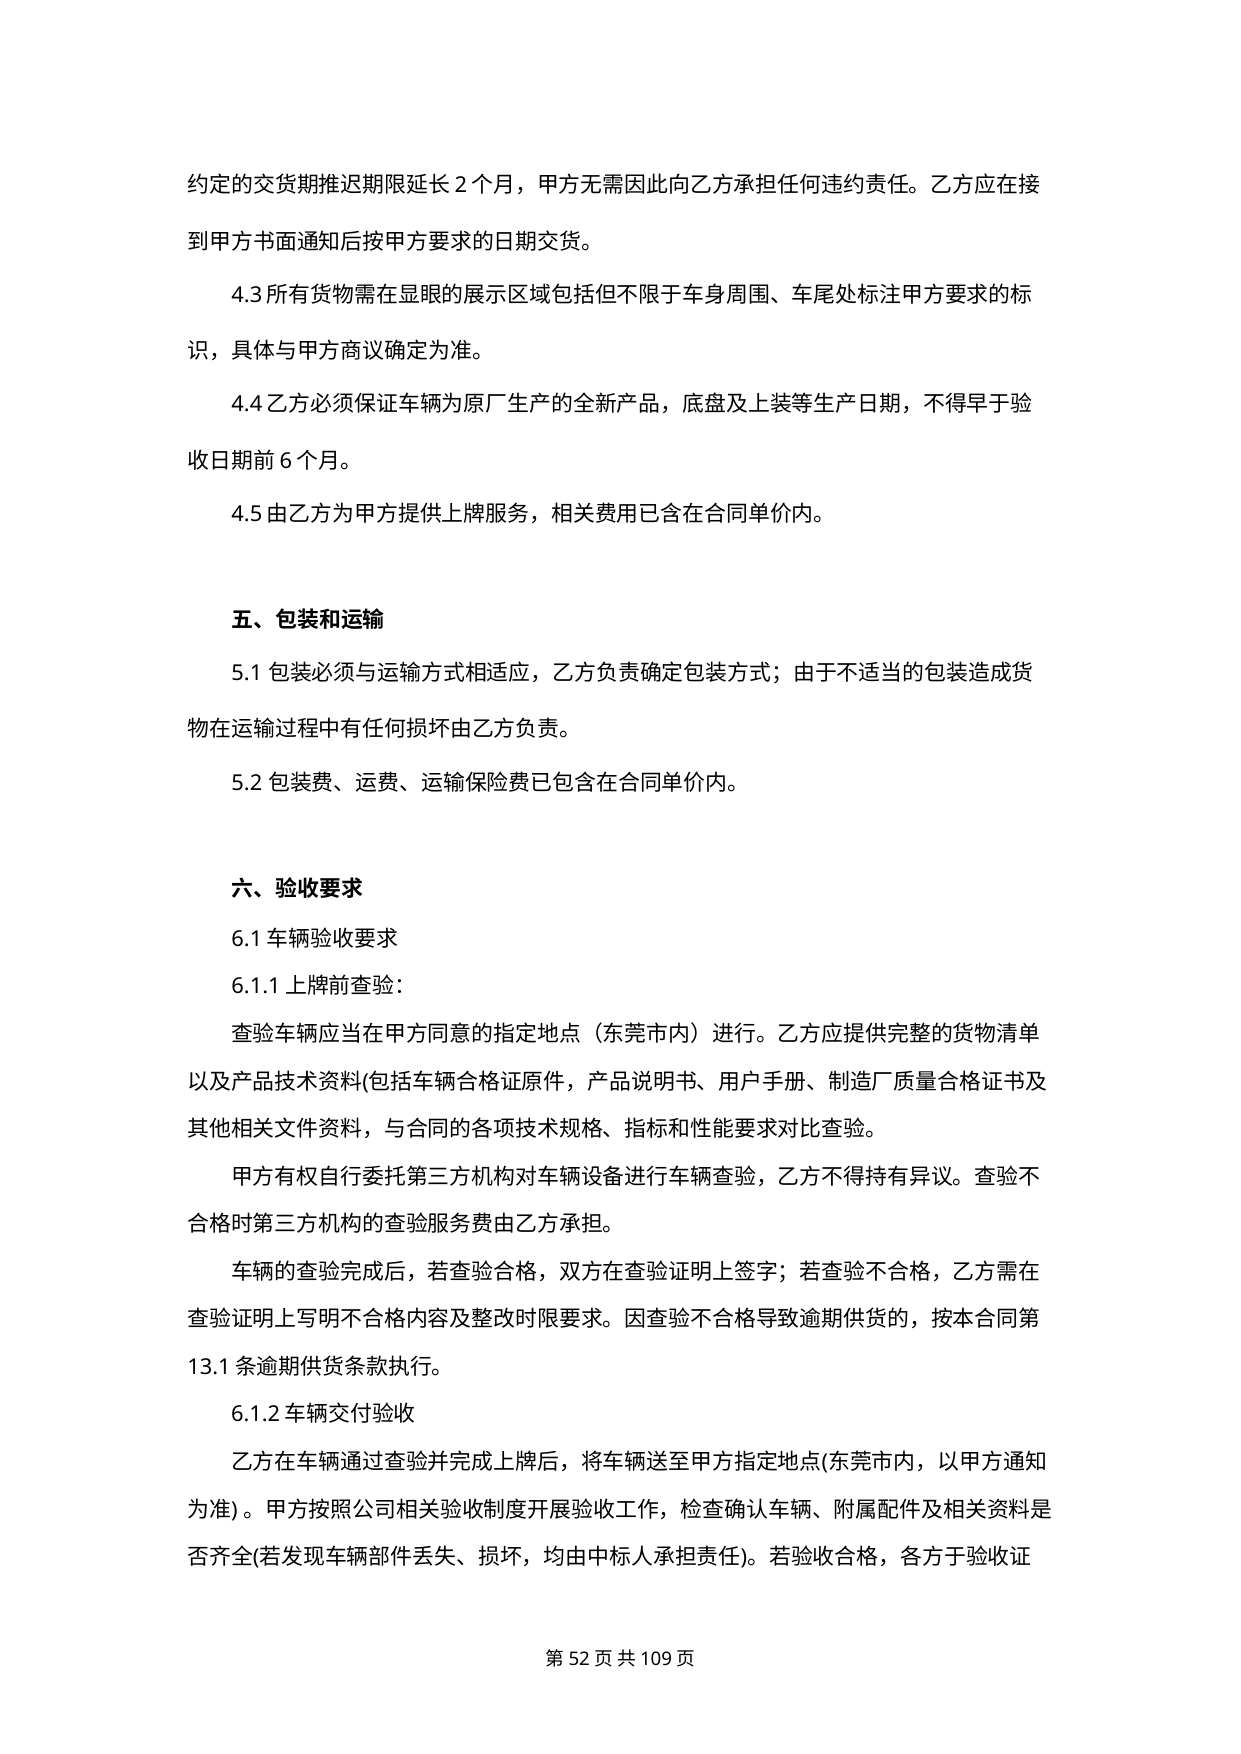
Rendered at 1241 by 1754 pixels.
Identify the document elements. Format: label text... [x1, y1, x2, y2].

list 6.1.2车辆交付验收 [187, 1396, 1053, 1428]
text 4.4乙方必须保证车辆为原厂生产的全新产品，底盘及上装等生产日期，不得早于验收日期前6个月。 [187, 384, 1053, 477]
text 4.3所有货物需在显眼的展示区域包括但不限于车身周围、车尾处标注甲方要求的标识，具体与甲方商议确定为准。 [187, 274, 1053, 368]
text 5.1 包装必须与运输方式相适应，乙方负责确定包装方式；由于不适当的包装造成货物在运输过程中有任何损坏由乙方负责。 [187, 652, 1053, 746]
list 6.1车辆验收要求 [187, 921, 1053, 953]
list 甲方有权自行委托第三方机构对车辆设备进行车辆查验，乙方不得持有异议。查验不合格时第三方机构的查验服务费由乙方承担。 [187, 1159, 1053, 1238]
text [187, 164, 1053, 258]
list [187, 1444, 1053, 1571]
text 4.5由乙方为甲方提供上牌服务，相关费用已含在合同单价内。 [187, 493, 1053, 531]
list 车辆的查验完成后，若查验合格，双方在查验证明上签字；若查验不合格，乙方需在查验证明上写明不合格内容及整改时限要求。因查验不合格导致逾期供货的，按本合同第13.1条逾期供货条款执行。 [187, 1254, 1053, 1381]
list 6.1.1上牌前查验： [187, 968, 1053, 1000]
text 五、包装和运输 [187, 599, 1053, 636]
text 六、验收要求 [187, 868, 1053, 905]
text 5.2 包装费、运费、运输保险费已包含在合同单价内。 [187, 762, 1053, 799]
list 查验车辆应当在甲方同意的指定地点（东莞市内）进行。乙方应提供完整的货物清单以及产品技术资料(包括车辆合格证原件，产品说明书、用户手册、制造厂质量合格证书及其他相关文件资料，与合同的各项技术规格、指标和性能要求对比查验。 [187, 1016, 1053, 1143]
